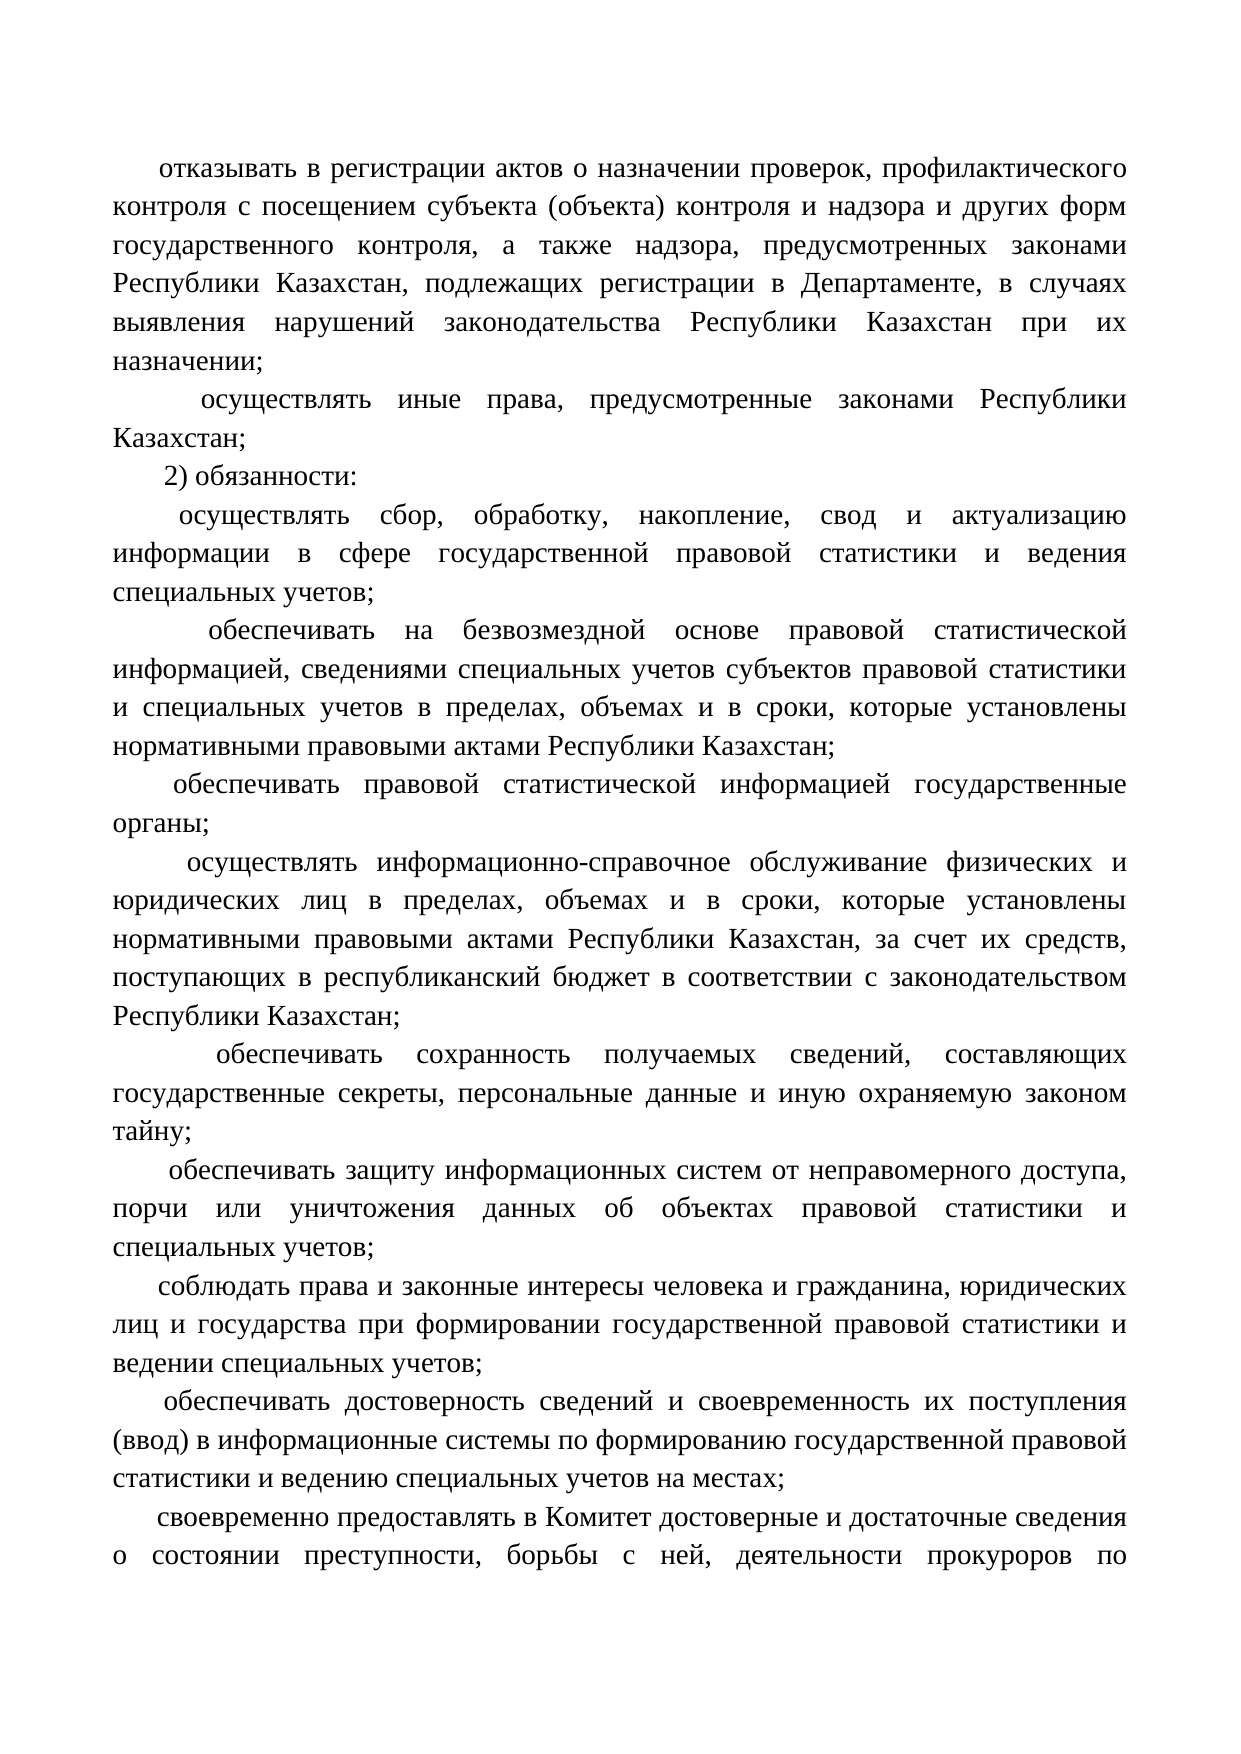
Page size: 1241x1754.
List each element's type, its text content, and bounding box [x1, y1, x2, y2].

text обеспечивать сохранность получаемых сведений, составляющих государственные секреты, персональные данные и иную охраняемую законом тайну; [112, 1036, 1128, 1147]
text обеспечивать правовой статистической информацией государственные органы; [112, 767, 1128, 839]
text осуществлять информационно-справочное обслуживание физических и юридических лиц в пределах, объемах и в сроки, которые установлены нормативными правовыми актами Республики Казахстан, за счет их средств, поступающих в республиканский бюджет в соответствии с законодательством Республики Казахстан; [112, 844, 1128, 1031]
text обеспечивать на безвозмездной основе правовой статистической информацией, сведениями специальных учетов субъектов правовой статистики и специальных учетов в пределах, объемах и в сроки, которые установлены нормативными правовыми актами Республики Казахстан; [112, 612, 1128, 762]
text 2) обязанности: [112, 458, 1128, 492]
text обеспечивать защиту информационных систем от неправомерного доступа, порчи или уничтожения данных об объектах правовой статистики и специальных учетов; [112, 1152, 1128, 1263]
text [112, 1499, 1128, 1571]
text соблюдать права и законные интересы человека и гражданина, юридических лиц и государства при формировании государственной правовой статистики и ведении специальных учетов; [112, 1268, 1128, 1378]
text отказывать в регистрации актов о назначении проверок, профилактического контроля с посещением субъекта (объекта) контроля и надзора и других форм государственного контроля, а также надзора, предусмотренных законами Республики Казахстан, подлежащих регистрации в Департаменте, в случаях выявления нарушений законодательства Республики Казахстан при их назначении; [112, 150, 1128, 376]
text обеспечивать достоверность сведений и своевременность их поступления (ввод) в информационные системы по формированию государственной правовой статистики и ведению специальных учетов на местах; [112, 1383, 1128, 1494]
text осуществлять сбор, обработку, накопление, свод и актуализацию информации в сфере государственной правовой статистики и ведения специальных учетов; [112, 497, 1128, 607]
text осуществлять иные права, предусмотренные законами Республики Казахстан; [112, 381, 1128, 453]
